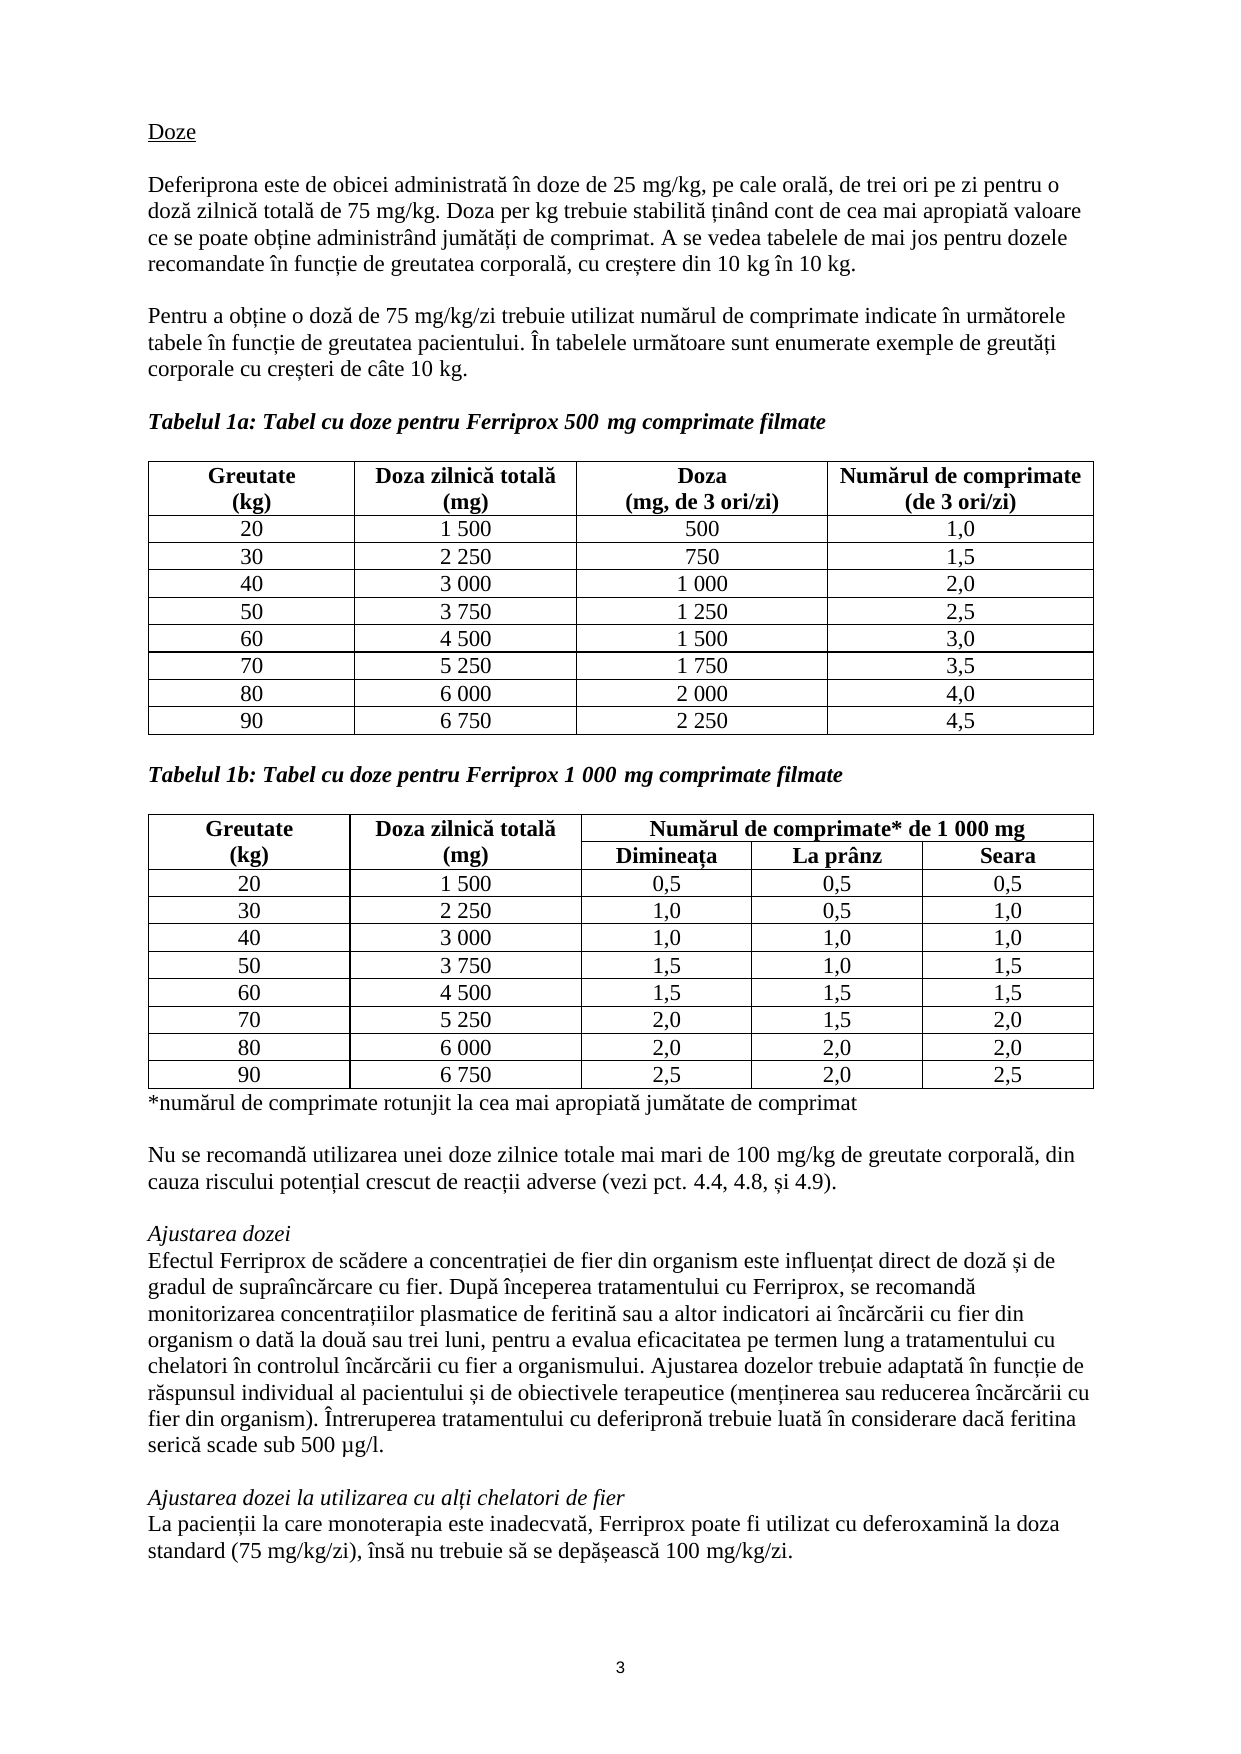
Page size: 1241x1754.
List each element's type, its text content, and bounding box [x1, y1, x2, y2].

table_cell 1,0 [582, 924, 751, 951]
table_cell 1,5 [923, 979, 1093, 1006]
table_header Greutate (kg) [149, 815, 349, 868]
table_cell 3 000 [355, 570, 576, 597]
text Ajustarea dozei [148, 1221, 1092, 1247]
table_cell 1,5 [828, 543, 1093, 569]
table_cell 2,0 [828, 570, 1093, 597]
table_cell 2,0 [582, 1034, 751, 1060]
table_cell 1,0 [582, 897, 751, 923]
table_cell 5 250 [351, 1007, 581, 1033]
table_cell 1,0 [828, 516, 1093, 542]
table_cell Seara [923, 842, 1093, 868]
table_cell 2,0 [923, 1007, 1093, 1033]
text Deferiprona este de obicei administrată în doze de 25 mg/kg, pe cale orală, de trei ori pe zi pentru o doză zilnică totală de 75 mg/kg. Doza per kg trebuie stabilită ținând cont de cea mai apropiată valoare ce se poate obține administrând jumătăți de comprimat. A se vedea tabelele de mai jos pentru dozele recomandate în funcție de greutatea corporală, cu creștere din 10 kg în 10 kg. [148, 171, 1092, 276]
text Nu se recomandă utilizarea unei doze zilnice totale mai mari de 100 mg/kg de greutate corporală, din cauza riscului potențial crescut de reacții adverse (vezi pct. 4.4, 4.8, și 4.9). [148, 1141, 1092, 1194]
table_cell 750 [577, 543, 827, 569]
table_cell 1 000 [577, 570, 827, 597]
table_header Doza (mg, de 3 ori/zi) [577, 462, 827, 514]
table_cell 50 [149, 598, 354, 624]
table_cell 6 750 [351, 1061, 581, 1088]
table_header Greutate (kg) [149, 462, 354, 514]
table_cell 4,0 [828, 680, 1093, 706]
table_cell 1,5 [923, 952, 1093, 978]
table_cell 60 [149, 625, 354, 651]
table_cell 1 750 [577, 653, 827, 679]
table_cell 2 250 [355, 543, 576, 569]
table_cell 2 250 [351, 897, 581, 923]
table_cell 90 [149, 1061, 349, 1088]
text Efectul Ferriprox de scădere a concentrației de fier din organism este influențat direct de doză și de gradul de supraîncărcare cu fier. După începerea tratamentului cu Ferriprox, se recomandă monitorizarea concentrațiilor plasmatice de feritină sau a altor indicatori ai încărcării cu fier din organism o dată la două sau trei luni, pentru a evalua eficacitatea pe termen lung a tratamentului cu chelatori în controlul încărcării cu fier a organismului. Ajustarea dozelor trebuie adaptată în funcție de răspunsul individual al pacientului și de obiectivele terapeutice (menținerea sau reducerea încărcării cu fier din organism). Întreruperea tratamentului cu deferipronă trebuie luată în considerare dacă feritina serică scade sub 500 µg/l. [148, 1247, 1092, 1458]
table_cell 1,0 [923, 924, 1093, 951]
text Tabelul 1b: Tabel cu doze pentru Ferriprox 1 000 mg comprimate filmate [148, 761, 1092, 787]
table_cell 30 [149, 543, 354, 569]
table_cell La prânz [752, 842, 922, 868]
table_cell 500 [577, 516, 827, 542]
table_cell 1,5 [582, 979, 751, 1006]
text La pacienții la care monoterapia este inadecvată, Ferriprox poate fi utilizat cu deferoxamină la doza standard (75 mg/kg/zi), însă nu trebuie să se depășească 100 mg/kg/zi. [148, 1510, 1092, 1563]
table_header Numărul de comprimate* de 1 000 mg [582, 815, 1093, 841]
table_cell 60 [149, 979, 349, 1006]
table_cell 3 750 [355, 598, 576, 624]
table_cell 2,0 [582, 1007, 751, 1033]
table_cell 2,0 [752, 1034, 922, 1060]
table_cell 50 [149, 952, 349, 978]
table_cell 70 [149, 653, 354, 679]
table_header Numărul de comprimate (de 3 ori/zi) [828, 462, 1093, 514]
table_cell 1 250 [577, 598, 827, 624]
table_cell 1,0 [752, 952, 922, 978]
table_cell 5 250 [355, 653, 576, 679]
table_cell 40 [149, 924, 349, 951]
table_cell Dimineața [582, 842, 751, 868]
table_cell 0,5 [582, 870, 751, 896]
table_cell 90 [149, 707, 354, 734]
table_cell 2,5 [923, 1061, 1093, 1088]
table_cell 0,5 [752, 897, 922, 923]
table_cell 40 [149, 570, 354, 597]
table_cell 2,5 [582, 1061, 751, 1088]
table_cell 4 500 [351, 979, 581, 1006]
text Pentru a obține o doză de 75 mg/kg/zi trebuie utilizat numărul de comprimate indicate în următorele tabele în funcție de greutatea pacientului. În tabelele următoare sunt enumerate exemple de greutăți corporale cu creșteri de câte 10 kg. [148, 303, 1092, 382]
table_cell 0,5 [752, 870, 922, 896]
table_cell 3 750 [351, 952, 581, 978]
table_header Doza zilnică totală (mg) [355, 462, 576, 514]
table_cell 20 [149, 870, 349, 896]
table_cell 80 [149, 680, 354, 706]
table_cell 0,5 [923, 870, 1093, 896]
text Tabelul 1a: Tabel cu doze pentru Ferriprox 500 mg comprimate filmate [148, 408, 1092, 434]
table_cell 1,5 [752, 1007, 922, 1033]
table_cell 1 500 [355, 516, 576, 542]
table_cell 2,5 [828, 598, 1093, 624]
table_cell 3 000 [351, 924, 581, 951]
table_cell 4,5 [828, 707, 1093, 734]
table_cell 1 500 [577, 625, 827, 651]
text Doze [148, 118, 1092, 144]
table_cell 3,0 [828, 625, 1093, 651]
table_cell 6 750 [355, 707, 576, 734]
text Ajustarea dozei la utilizarea cu alți chelatori de fier [148, 1484, 1092, 1510]
table_cell 2,0 [923, 1034, 1093, 1060]
table_cell 20 [149, 516, 354, 542]
table_cell 6 000 [351, 1034, 581, 1060]
table_cell 6 000 [355, 680, 576, 706]
table_cell 4 500 [355, 625, 576, 651]
table_cell 3,5 [828, 653, 1093, 679]
table_cell 70 [149, 1007, 349, 1033]
table_cell 1,5 [582, 952, 751, 978]
table_cell 1,0 [923, 897, 1093, 923]
table_cell 2,0 [752, 1061, 922, 1088]
table_cell 2 000 [577, 680, 827, 706]
table_cell 1 500 [351, 870, 581, 896]
table_cell 1,5 [752, 979, 922, 1006]
table_cell 80 [149, 1034, 349, 1060]
table_cell 30 [149, 897, 349, 923]
text *numărul de comprimate rotunjit la cea mai apropiată jumătate de comprimat [148, 1089, 1092, 1115]
table_cell 1,0 [752, 924, 922, 951]
table_header Doza zilnică totală (mg) [351, 815, 581, 868]
table_cell 2 250 [577, 707, 827, 734]
